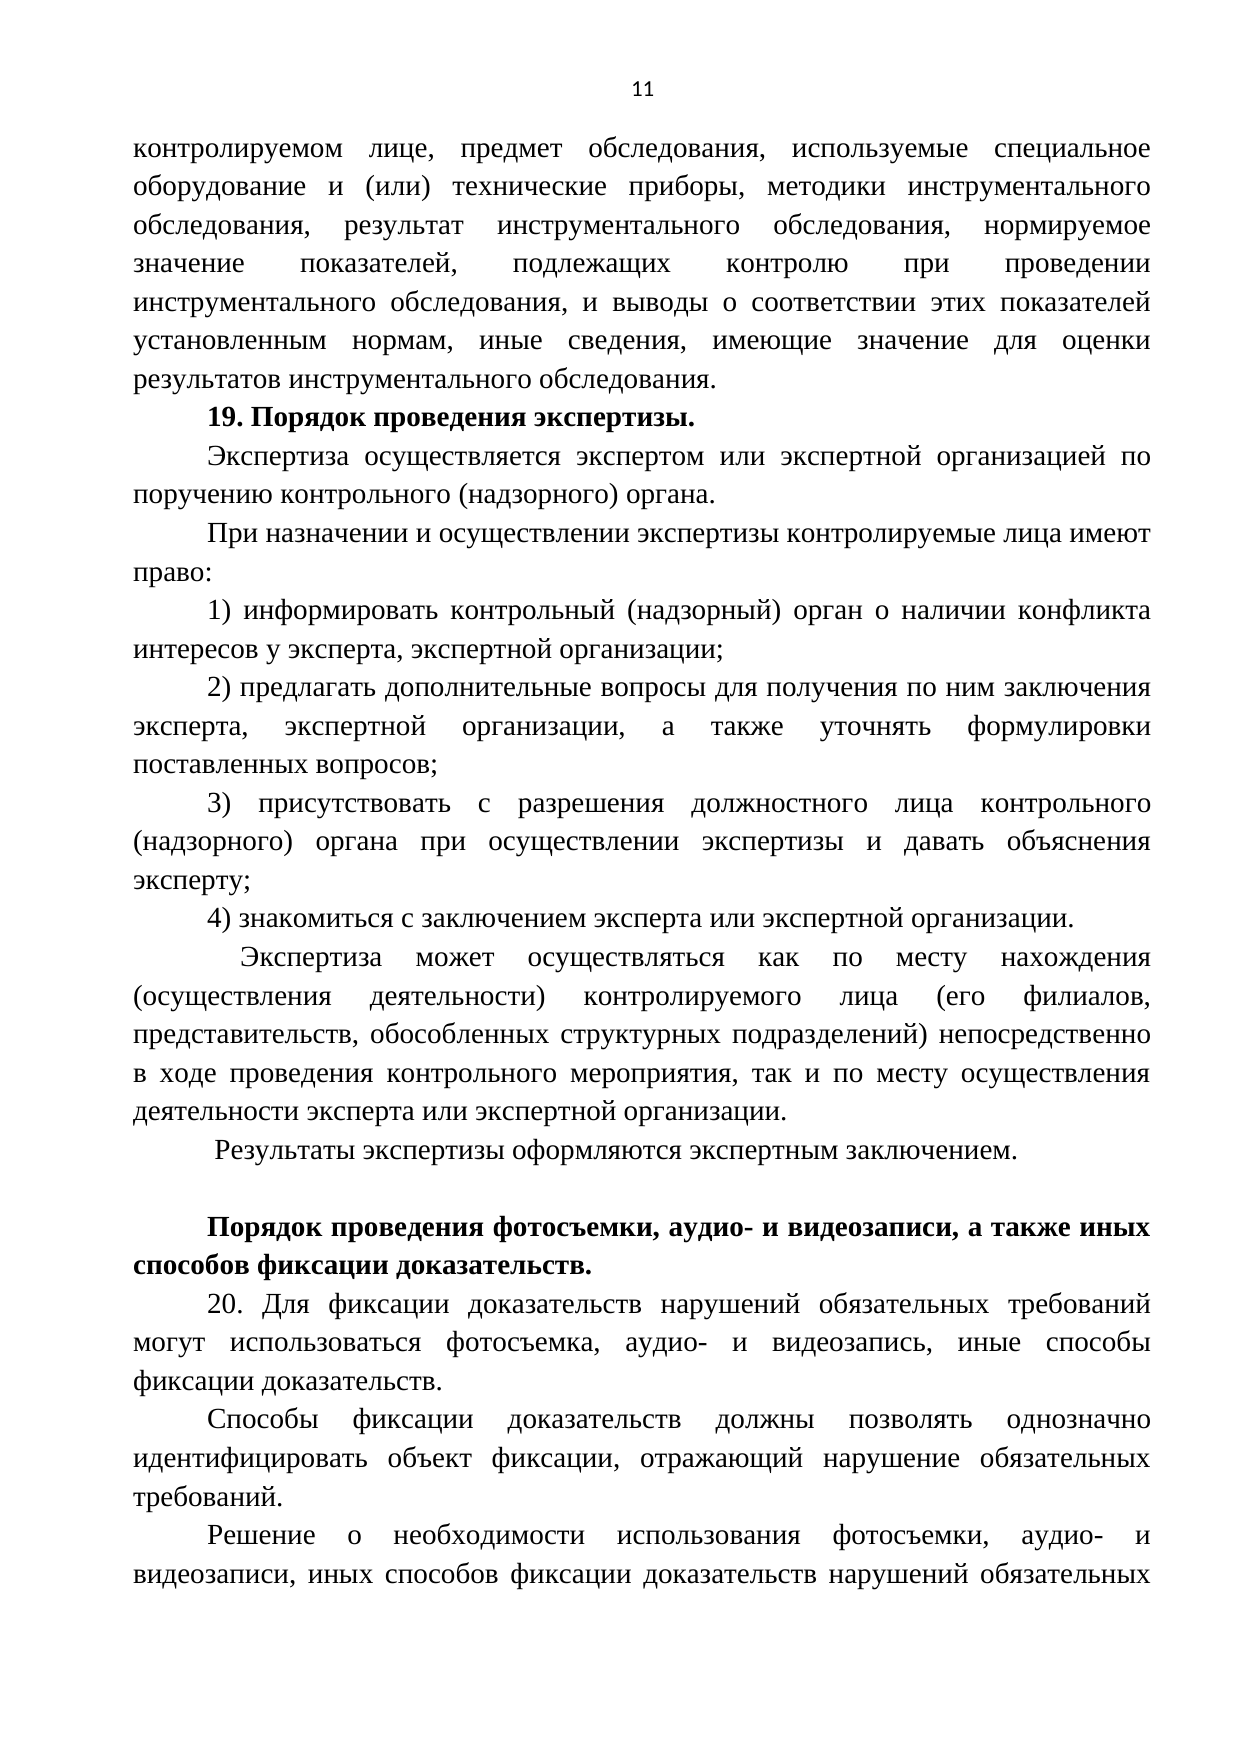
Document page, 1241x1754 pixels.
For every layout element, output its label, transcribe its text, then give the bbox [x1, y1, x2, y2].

text 1) информировать контрольный (надзорный) орган о наличии конфликта интересов у эксперта, экспертной организации; [133, 592, 1152, 664]
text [133, 1517, 1152, 1589]
text 20. Для фиксации доказательств нарушений обязательных требований могут использоваться фотосъемка, аудио- и видеозапись, иные способы фиксации доказательств. [133, 1286, 1152, 1397]
text Способы фиксации доказательств должны позволять однозначно идентифицировать объект фиксации, отражающий нарушение обязательных требований. [133, 1402, 1152, 1512]
text Порядок проведения фотосъемки, аудио- и видеозаписи, а также иных способов фиксации доказательств. [133, 1209, 1152, 1281]
text При назначении и осуществлении экспертизы контролируемые лица имеют право: [133, 515, 1152, 587]
text Экспертиза осуществляется экспертом или экспертной организацией по поручению контрольного (надзорного) органа. [133, 438, 1152, 510]
text Экспертиза может осуществляться как по месту нахождения (осуществления деятельности) контролируемого лица (его филиалов, представительств, обособленных структурных подразделений) непосредственно в ходе проведения контрольного мероприятия, так и по месту осуществления деятельности эксперта или экспертной организации. [133, 939, 1152, 1127]
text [133, 130, 1152, 394]
text 3) присутствовать с разрешения должностного лица контрольного (надзорного) органа при осуществлении экспертизы и давать объяснения эксперту; [133, 785, 1152, 896]
text 19. Порядок проведения экспертизы. [133, 399, 1152, 433]
text 2) предлагать дополнительные вопросы для получения по ним заключения эксперта, экспертной организации, а также уточнять формулировки поставленных вопросов; [133, 669, 1152, 780]
text 4) знакомиться с заключением эксперта или экспертной организации. [133, 901, 1152, 934]
text Результаты экспертизы оформляются экспертным заключением. [133, 1132, 1152, 1165]
